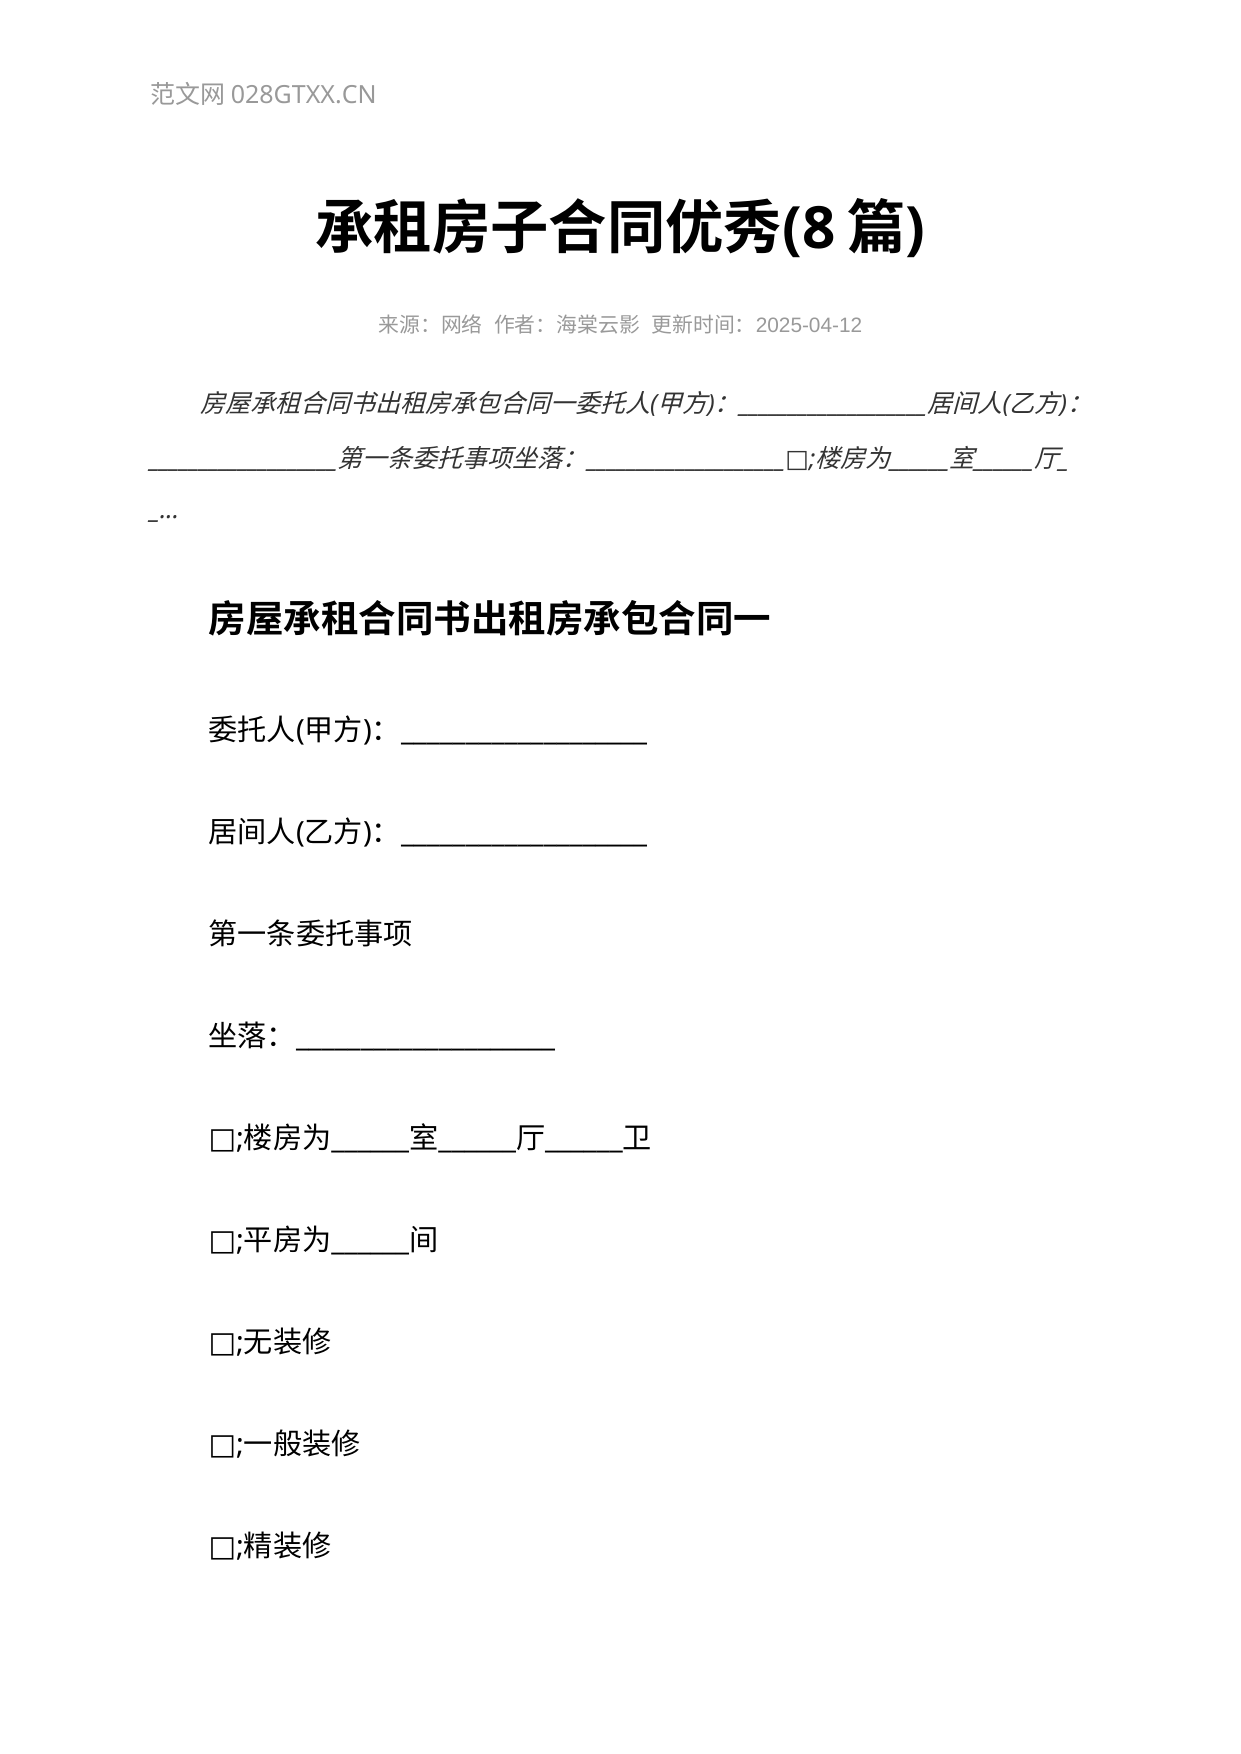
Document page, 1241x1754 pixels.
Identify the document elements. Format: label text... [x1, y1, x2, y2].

text □;无装修 [150, 1318, 1090, 1361]
text □;平房为______间 [150, 1216, 1090, 1259]
subtitle 承租房子合同优秀(8篇) [150, 181, 1090, 266]
text □;精装修 [150, 1522, 1090, 1565]
text 来源：网络 作者：海棠云影 更新时间：2025-04-12 [150, 313, 1090, 337]
text 坐落：____________________ [150, 1012, 1090, 1055]
text 委托人(甲方)：___________________ [150, 707, 1090, 749]
text □;一般装修 [150, 1420, 1090, 1463]
text 房屋承租合同书出租房承包合同一 [150, 589, 1090, 643]
text 居间人(乙方)：___________________ [150, 809, 1090, 851]
text 房屋承租合同书出租房承包合同一委托人(甲方)：___________________居间人(乙方)：___________________第一条委托事项坐落：____________________□;楼房为______室______厅__... [150, 384, 1090, 525]
text 第一条委托事项 [150, 911, 1090, 953]
text □;楼房为______室______厅______卫 [150, 1114, 1090, 1157]
